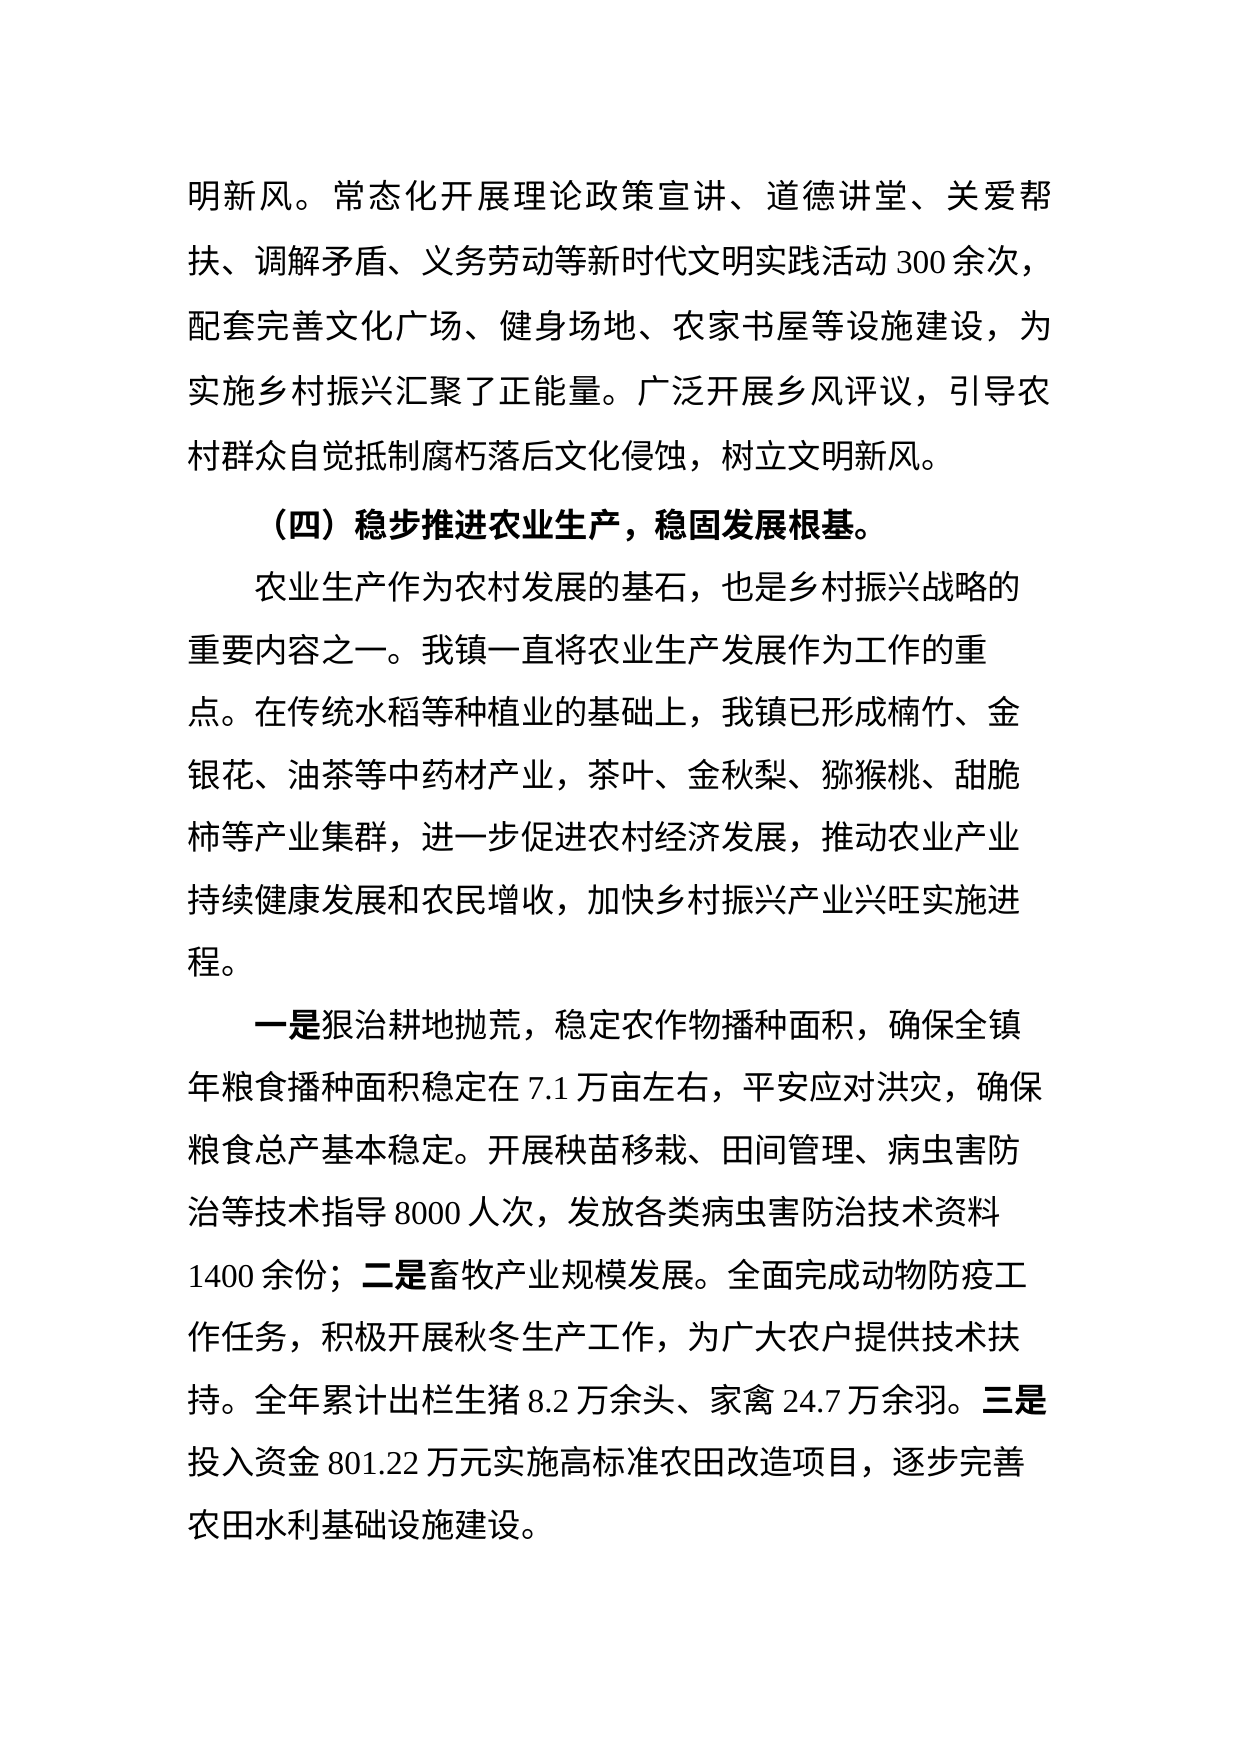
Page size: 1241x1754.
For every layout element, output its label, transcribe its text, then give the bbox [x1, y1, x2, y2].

text 农业生产作为农村发展的基石，也是乡村振兴战略的重要内容之一。我镇一直将农业生产发展作为工作的重点。在传统水稻等种植业的基础上，我镇已形成楠竹、金银花、油茶等中药材产业，茶叶、金秋梨、猕猴桃、甜脆柿等产业集群，进一步促进农村经济发展，推动农业产业持续健康发展和农民增收，加快乡村振兴产业兴旺实施进程。 [187, 549, 1053, 987]
text 一是狠治耕地抛荒，稳定农作物播种面积，确保全镇年粮食播种面积稳定在7.1万亩左右，平安应对洪灾，确保粮食总产基本稳定。开展秧苗移栽、田间管理、病虫害防治等技术指导8000人次，发放各类病虫害防治技术资料1400余份；二是畜牧产业规模发展。全面完成动物防疫工作任务，积极开展秋冬生产工作，为广大农户提供技术扶持。全年累计出栏生猪8.2万余头、家禽24.7万余羽。三是投入资金801.22万元实施高标准农田改造项目，逐步完善农田水利基础设施建设。 [187, 987, 1053, 1549]
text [187, 162, 1053, 487]
list （四）稳步推进农业生产，稳固发展根基。 [187, 487, 1053, 549]
